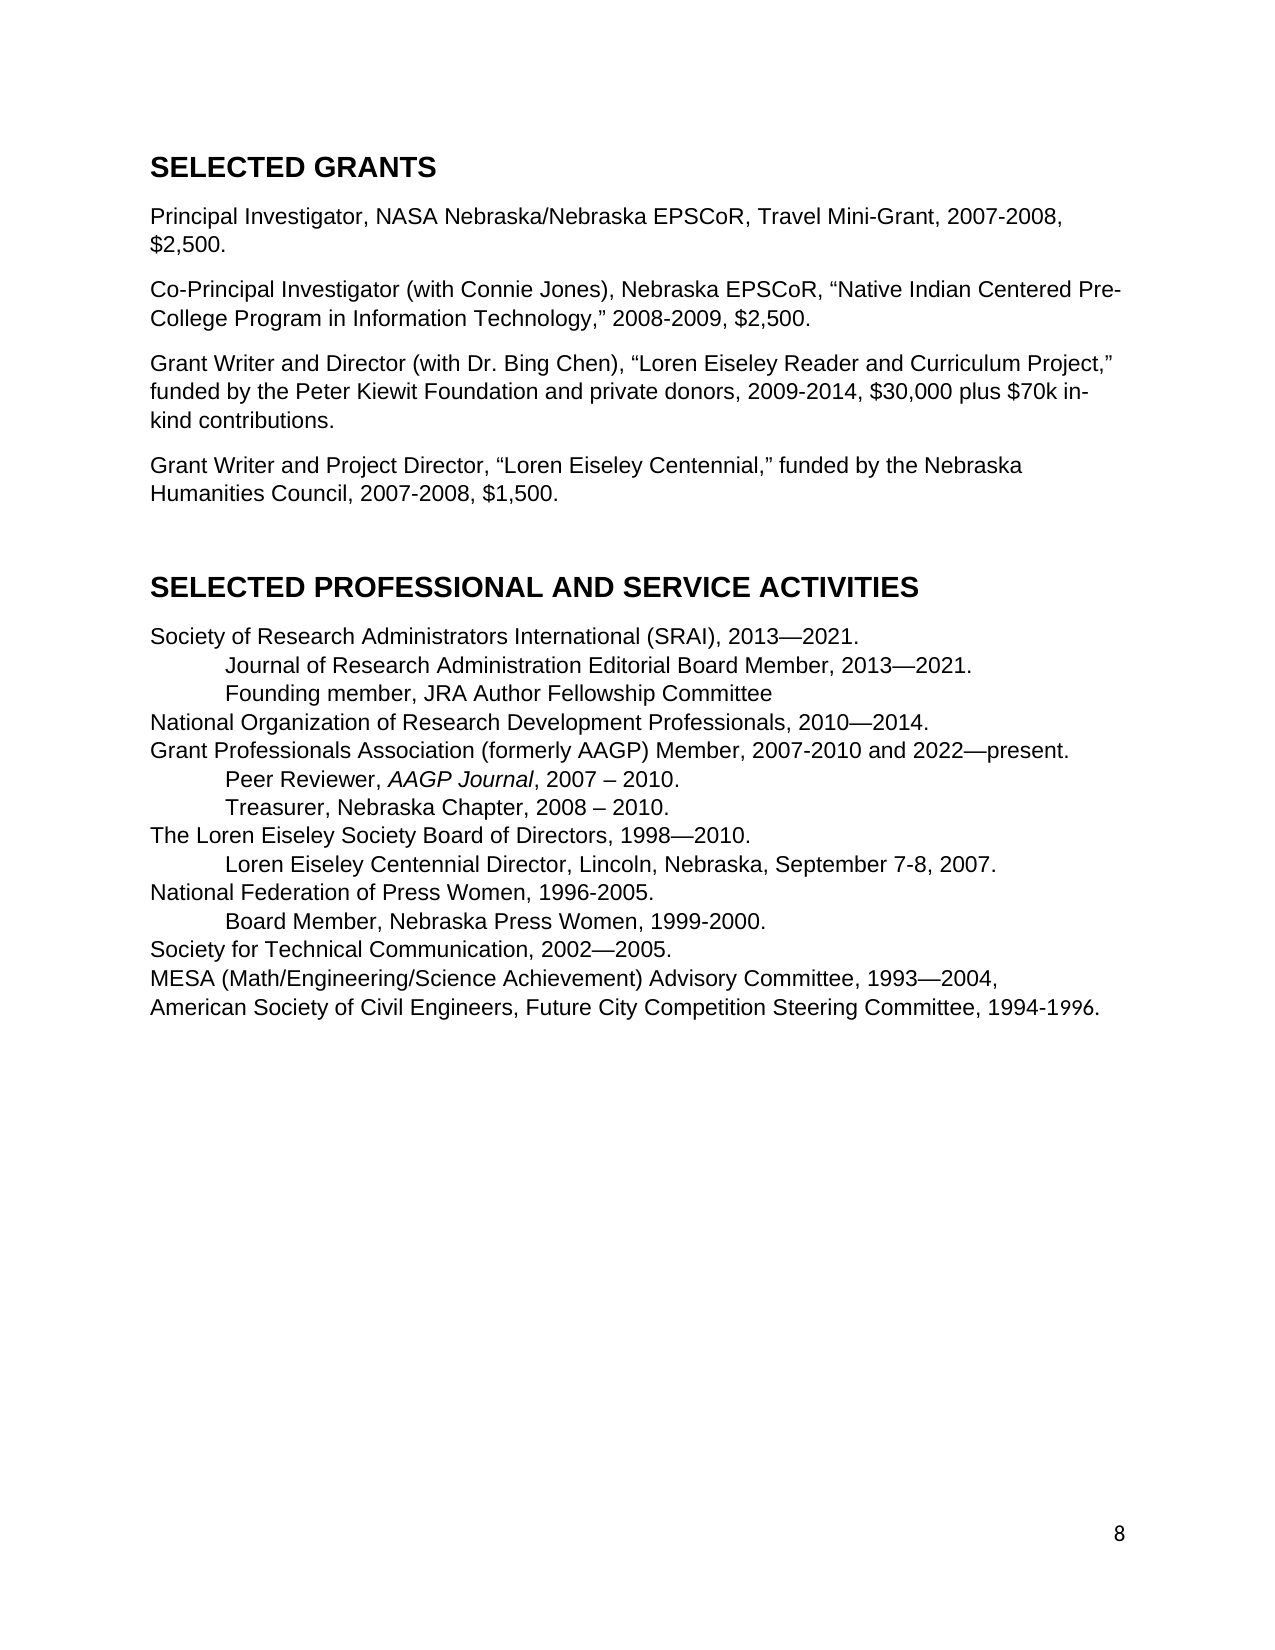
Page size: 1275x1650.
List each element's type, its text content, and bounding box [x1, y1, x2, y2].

text Journal of Research Administration Editorial Board Member, 2013—2021. [150, 652, 1125, 678]
text Society of Research Administrators International (SRAI), 2013—2021. [150, 623, 1125, 650]
text National Federation of Press Women, 1996-2005. [150, 879, 1125, 906]
text The Loren Eiseley Society Board of Directors, 1998—2010. [150, 822, 1125, 849]
text Peer Reviewer, AAGP Journal, 2007 – 2010. [150, 766, 1125, 792]
text Grant Writer and Project Director, “Loren Eiseley Centennial,” funded by the Nebraska Humanities Council, 2007-2008, $1,500. [150, 452, 1125, 507]
text Grant Professionals Association (formerly AAGP) Member, 2007-2010 and 2022—present. [150, 737, 1125, 763]
text American Society of Civil Engineers, Future City Competition Steering Committee, 1994-1996. [150, 993, 1125, 1021]
text Loren Eiseley Centennial Director, Lincoln, Nebraska, September 7-8, 2007. [150, 851, 1125, 877]
text MESA (Math/Engineering/Science Achievement) Advisory Committee, 1993—2004, [150, 964, 1125, 991]
text Principal Investigator, NASA Nebraska/Nebraska EPSCoR, Travel Mini-Grant, 2007-2008, $2,500. [150, 203, 1125, 258]
text Grant Writer and Director (with Dr. Bing Chen), “Loren Eiseley Reader and Curriculum Project,” funded by the Peter Kiewit Foundation and private donors, 2009-2014, $30,000 plus $70k in-kind contributions. [150, 350, 1125, 433]
text SELECTED GRANTS [150, 150, 1125, 183]
text National Organization of Research Development Professionals, 2010—2014. [150, 709, 1125, 735]
text SELECTED PROFESSIONAL AND SERVICE ACTIVITIES [150, 571, 1125, 604]
text Society for Technical Communication, 2002—2005. [150, 936, 1125, 962]
text Treasurer, Nebraska Chapter, 2008 – 2010. [150, 794, 1125, 820]
text Founding member, JRA Author Fellowship Committee [150, 680, 1125, 707]
text Board Member, Nebraska Press Women, 1999-2000. [150, 908, 1125, 934]
text Co-Principal Investigator (with Connie Jones), Nebraska EPSCoR, “Native Indian Centered Pre-College Program in Information Technology,” 2008-2009, $2,500. [150, 276, 1125, 331]
